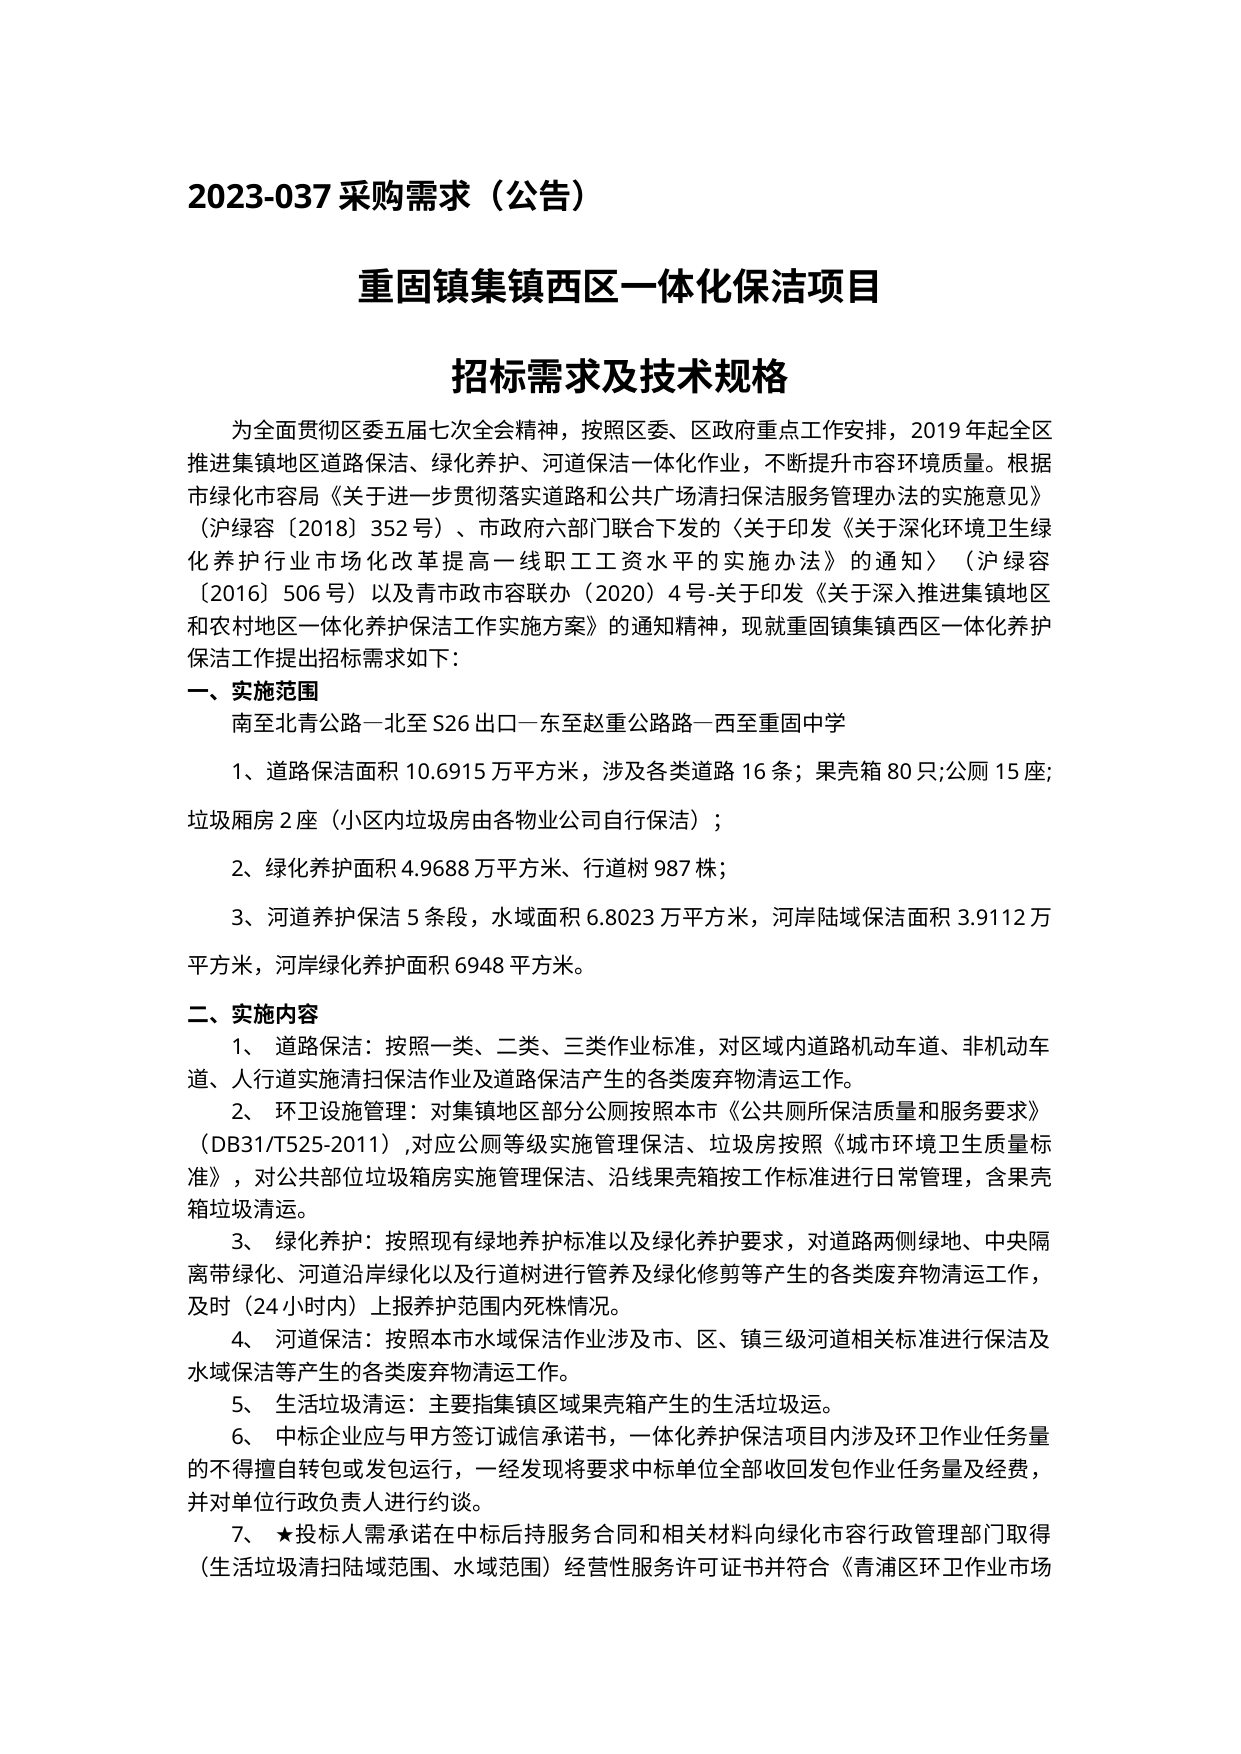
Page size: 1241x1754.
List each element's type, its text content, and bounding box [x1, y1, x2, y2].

text 2、绿化养护面积4.9688万平方米、行道树987株； [187, 851, 1053, 884]
list 中标企业应与甲方签订诚信承诺书，一体化养护保洁项目内涉及环卫作业任务量的不得擅自转包或发包运行，一经发现将要求中标单位全部收回发包作业任务量及经费，并对单位行政负责人进行约谈。 [187, 1419, 1053, 1517]
title 重固镇集镇西区一体化保洁项目 [187, 252, 1053, 317]
text 南至北青公路—北至S26出口—东至赵重公路路—西至重固中学 [187, 706, 1053, 738]
list 道路保洁：按照一类、二类、三类作业标准，对区域内道路机动车道、非机动车道、人行道实施清扫保洁作业及道路保洁产生的各类废弃物清运工作。 [187, 1029, 1053, 1094]
list 环卫设施管理：对集镇地区部分公厕按照本市《公共厕所保洁质量和服务要求》（DB31/T525-2011）,对应公厕等级实施管理保洁、垃圾房按照《城市环境卫生质量标准》，对公共部位垃圾箱房实施管理保洁、沿线果壳箱按工作标准进行日常管理，含果壳箱垃圾清运。 [187, 1094, 1053, 1224]
text 1、道路保洁面积10.6915万平方米，涉及各类道路16条；果壳箱80只;公厕15座;垃圾厢房2座（小区内垃圾房由各物业公司自行保洁）； [187, 754, 1053, 835]
list 河道保洁：按照本市水域保洁作业涉及市、区、镇三级河道相关标准进行保洁及水域保洁等产生的各类废弃物清运工作。 [187, 1322, 1053, 1387]
text 二、实施内容 [187, 997, 1053, 1029]
text 2023-037采购需求（公告） [187, 162, 1053, 227]
text 一、实施范围 [187, 673, 1053, 706]
text 为全面贯彻区委五届七次全会精神，按照区委、区政府重点工作安排，2019年起全区推进集镇地区道路保洁、绿化养护、河道保洁一体化作业，不断提升市容环境质量。根据市绿化市容局《关于进一步贯彻落实道路和公共广场清扫保洁服务管理办法的实施意见》（沪绿容〔2018〕352号）、市政府六部门联合下发的〈关于印发《关于深化环境卫生绿化养护行业市场化改革提高一线职工工资水平的实施办法》的通知〉（沪绿容〔2016〕506号）以及青市政市容联办（2020）4号-关于印发《关于深入推进集镇地区和农村地区一体化养护保洁工作实施方案》的通知精神，现就重固镇集镇西区一体化养护保洁工作提出招标需求如下： [187, 413, 1053, 673]
list 生活垃圾清运：主要指集镇区域果壳箱产生的生活垃圾运。 [187, 1387, 1053, 1419]
title 招标需求及技术规格 [187, 342, 1053, 407]
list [187, 1517, 1053, 1582]
text 3、河道养护保洁5条段，水域面积6.8023万平方米，河岸陆域保洁面积3.9112万平方米，河岸绿化养护面积6948平方米。 [187, 899, 1053, 981]
list 绿化养护：按照现有绿地养护标准以及绿化养护要求，对道路两侧绿地、中央隔离带绿化、河道沿岸绿化以及行道树进行管养及绿化修剪等产生的各类废弃物清运工作，及时（24小时内）上报养护范围内死株情况。 [187, 1224, 1053, 1322]
